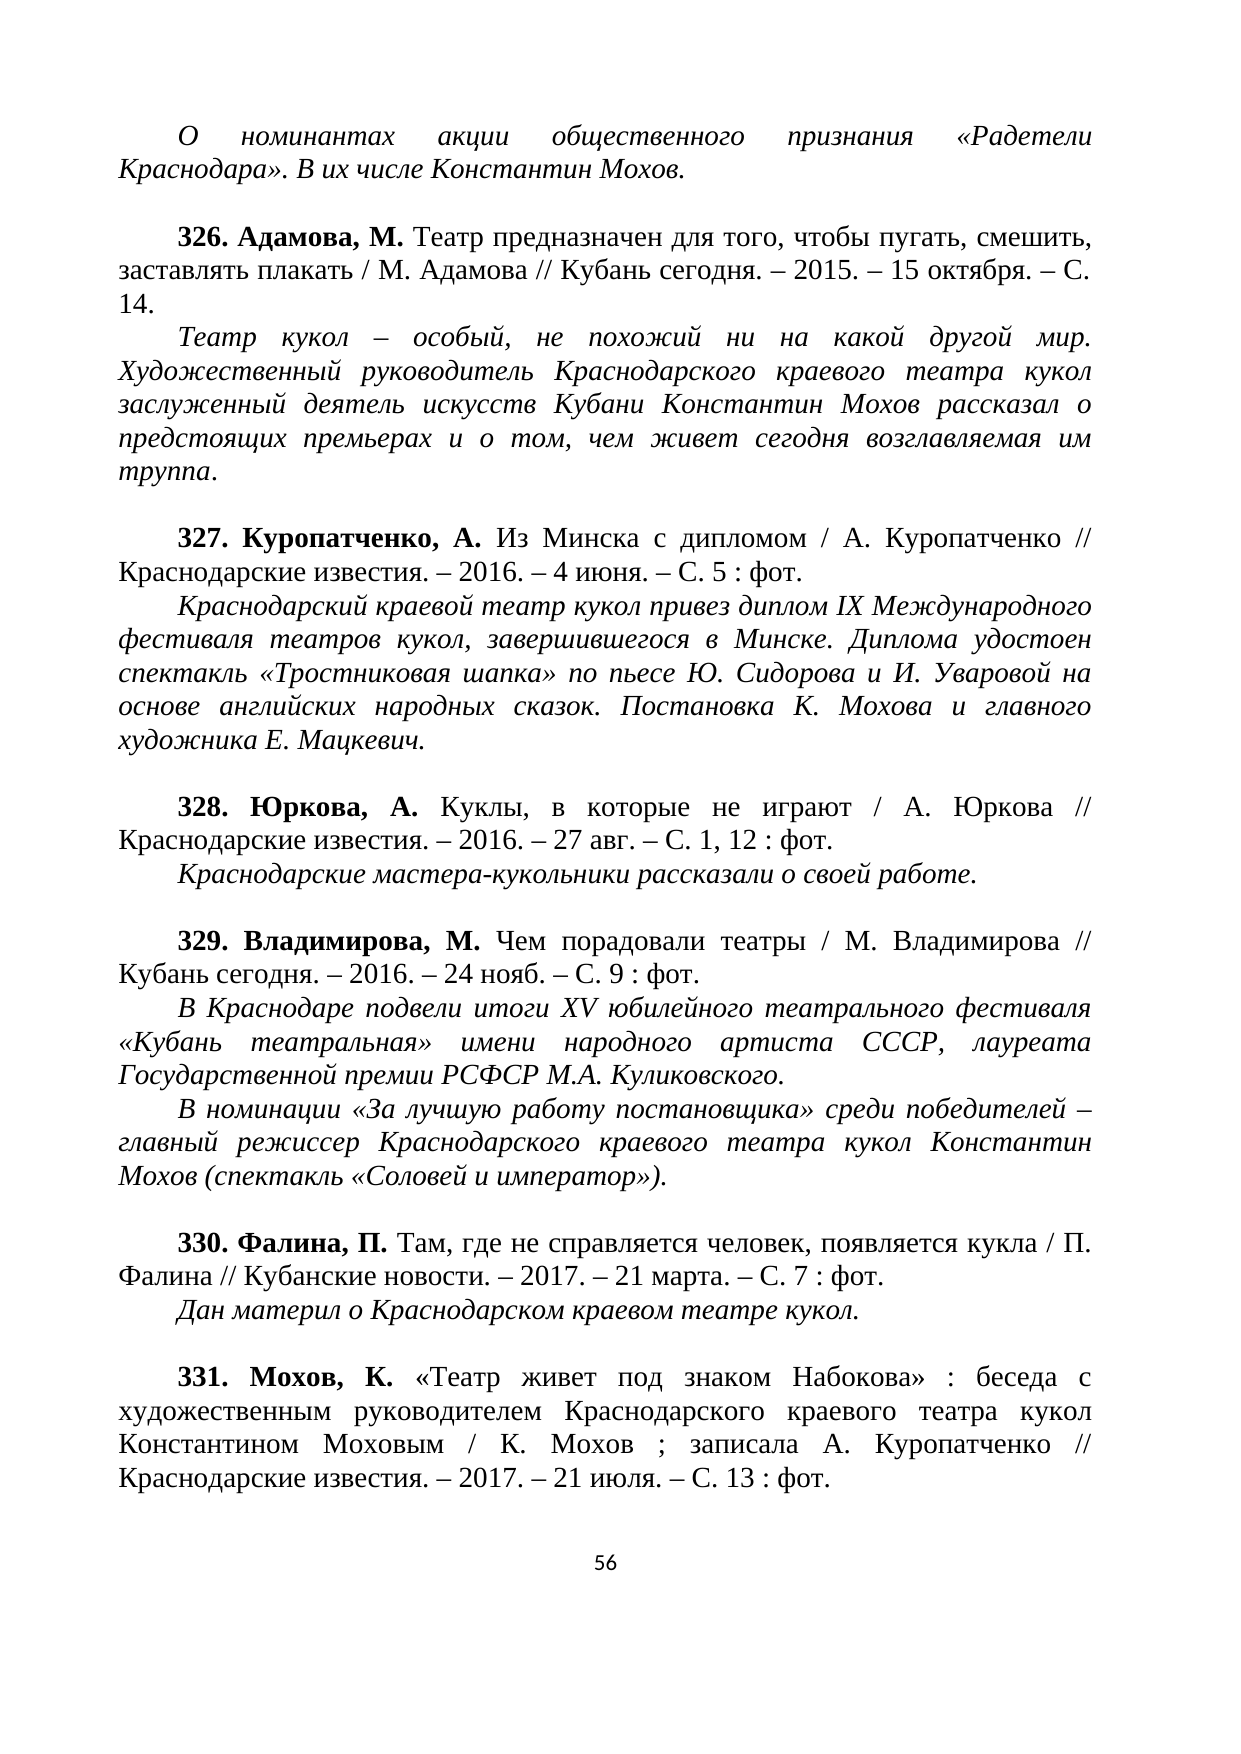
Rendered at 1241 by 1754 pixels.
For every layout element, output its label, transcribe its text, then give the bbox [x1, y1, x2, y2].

text Дан материл о Краснодарском краевом театре кукол. [118, 1292, 1092, 1326]
text 327. Куропатченко, А. Из Минска с дипломом / А. Куропатченко // Краснодарские известия. – 2016. – 4 июня. – С. 5 : фот. [118, 521, 1092, 588]
text 326. Адамова, М. Театр предназначен для того, чтобы пугать, смешить, заставлять плакать / М. Адамова // Кубань сегодня. – 2015. – 15 октября. – С. 14. [118, 219, 1092, 319]
text 328. Юркова, А. Куклы, в которые не играют / А. Юркова // Краснодарские известия. – 2016. – 27 авг. – С. 1, 12 : фот. [118, 789, 1092, 856]
text В Краснодаре подвели итоги XV юбилейного театрального фестиваля «Кубань театральная» имени народного артиста СССР, лауреата Государственной премии РСФСР М.А. Куликовского. [118, 990, 1092, 1091]
text Театр кукол – особый, не похожий ни на какой другой мир. Художественный руководитель Краснодарского краевого театра кукол заслуженный деятель искусств Кубани Константин Мохов рассказал о предстоящих премьерах и о том, чем живет сегодня возглавляемая им труппа. [118, 319, 1092, 487]
text О номинантах акции общественного признания «Радетели Краснодара». В их числе Константин Мохов. [118, 118, 1092, 185]
text 329. Владимирова, М. Чем порадовали театры / М. Владимирова // Кубань сегодня. – 2016. – 24 нояб. – С. 9 : фот. [118, 923, 1092, 990]
text Краснодарские мастера-кукольники рассказали о своей работе. [118, 856, 1092, 889]
text 330. Фалина, П. Там, где не справляется человек, появляется кукла / П. Фалина // Кубанские новости. – 2017. – 21 марта. – С. 7 : фот. [118, 1225, 1092, 1292]
text В номинации «За лучшую работу постановщика» среди победителей – главный режиссер Краснодарского краевого театра кукол Константин Мохов (спектакль «Соловей и император»). [118, 1091, 1092, 1191]
text 331. Мохов, К. «Театр живет под знаком Набокова» : беседа с художественным руководителем Краснодарского краевого театра кукол Константином Моховым / К. Мохов ; записала А. Куропатченко // Краснодарские известия. – 2017. – 21 июля. – С. 13 : фот. [118, 1359, 1092, 1493]
text Краснодарский краевой театр кукол привез диплом IX Международного фестиваля театров кукол, завершившегося в Минске. Диплома удостоен спектакль «Тростниковая шапка» по пьесе Ю. Сидорова и И. Уваровой на основе английских народных сказок. Постановка К. Мохова и главного художника Е. Мацкевич. [118, 588, 1092, 755]
